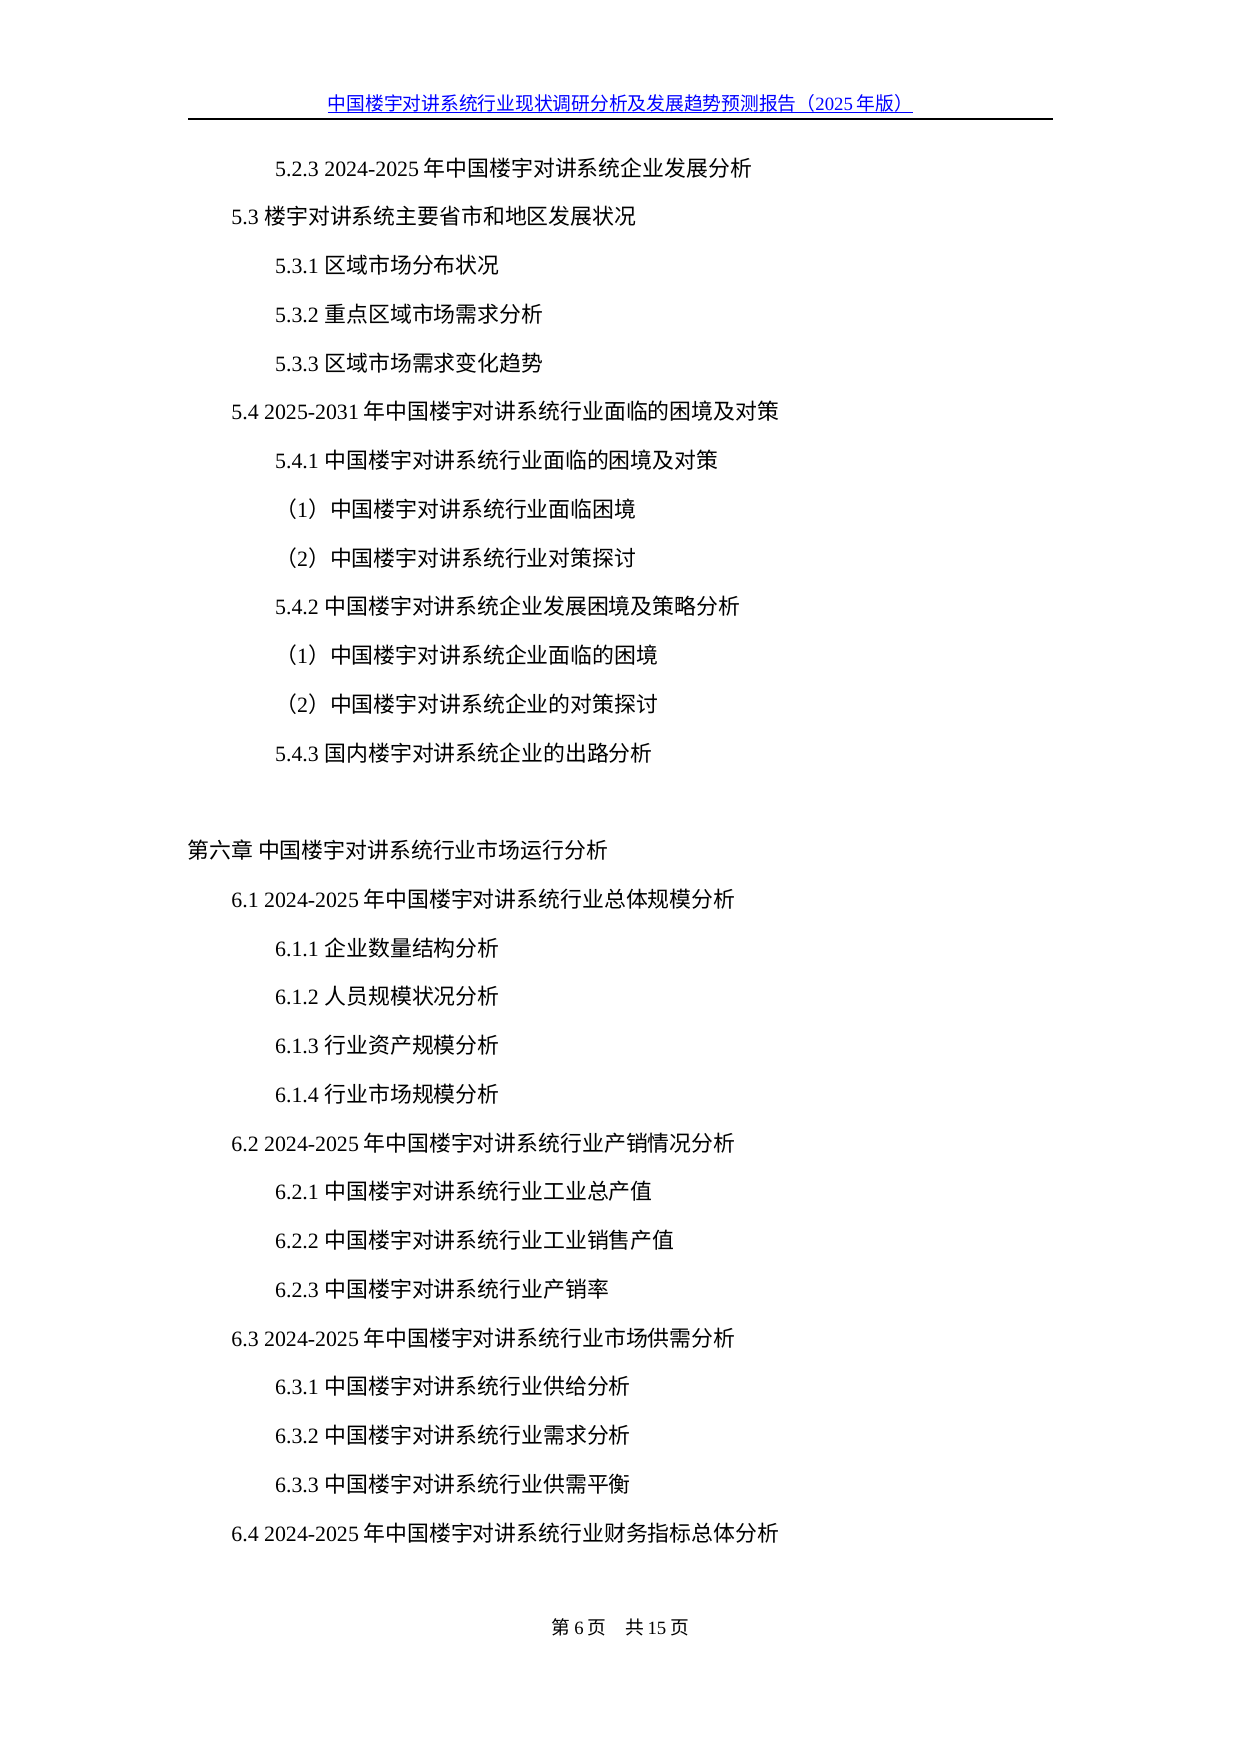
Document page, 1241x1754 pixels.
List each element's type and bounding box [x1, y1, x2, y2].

text [187, 150, 1053, 1548]
